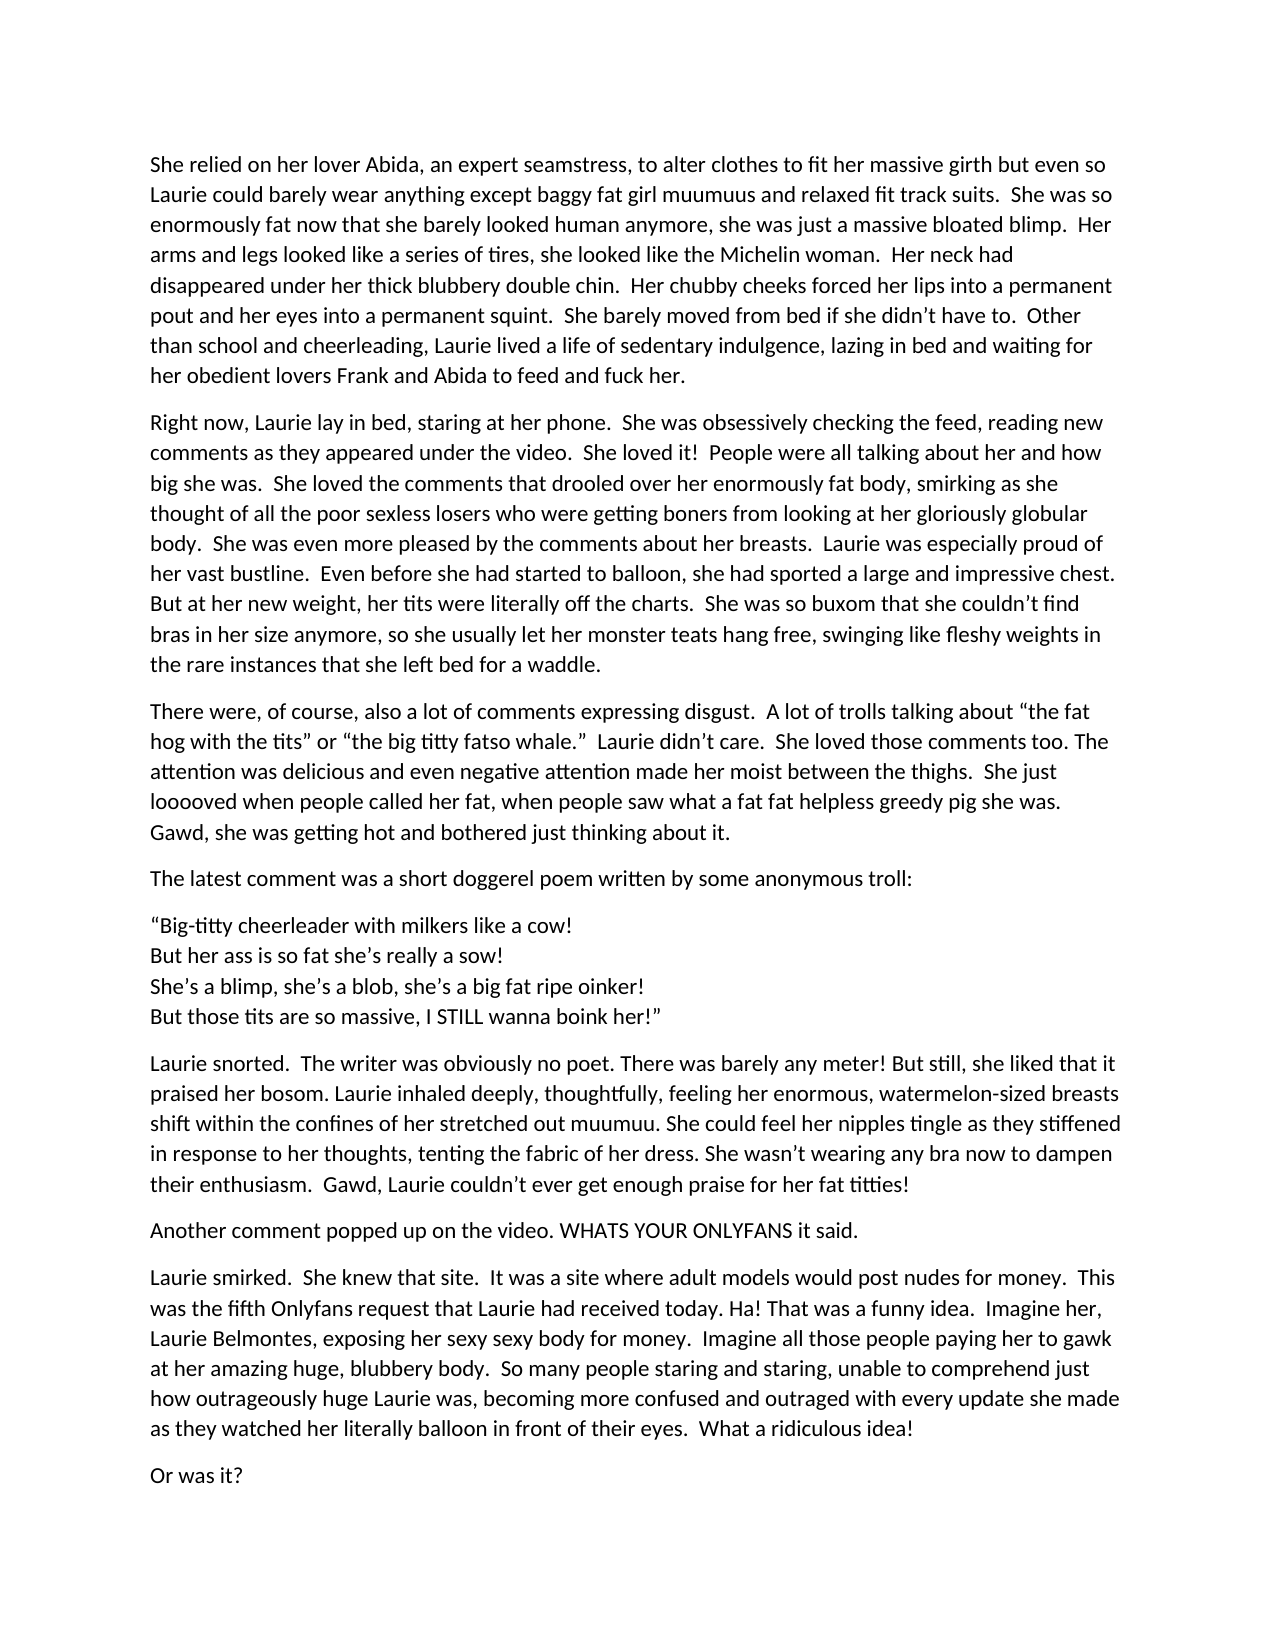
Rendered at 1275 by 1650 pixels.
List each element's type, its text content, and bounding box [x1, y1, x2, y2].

text Another comment popped up on the video. WHATS YOUR ONLYFANS it said. [150, 1217, 1125, 1245]
text Right now, Laurie lay in bed, staring at her phone. She was obsessively checking the feed, reading new comments as they appeared under the video. She loved it! People were all talking about her and how big she was. She loved the comments that drooled over her enormously fat body, smirking as she thought of all the poor sexless losers who were getting boners from looking at her gloriously globular body. She was even more pleased by the comments about her breasts. Laurie was especially proud of her vast bustline. Even before she had started to balloon, she had sported a large and impressive chest. But at her new weight, her tits were literally off the charts. She was so buxom that she couldn’t find bras in her size anymore, so she usually let her monster teats hang free, swinging like fleshy weights in the rare instances that she left bed for a waddle. [150, 408, 1125, 678]
text Or was it? [150, 1461, 1125, 1489]
text Laurie snorted. The writer was obviously no poet. There was barely any meter! But still, she liked that it praised her bosom. Laurie inhaled deeply, thoughtfully, feeling her enormous, watermelon-sized breasts shift within the confines of her stretched out muumuu. She could feel her nipples tingle as they stiffened in response to her thoughts, tenting the fabric of her dress. She wasn’t wearing any bra now to dampen their enthusiasm. Gawd, Laurie couldn’t ever get enough praise for her fat titties! [150, 1049, 1125, 1198]
text Laurie smirked. She knew that site. It was a site where adult models would post nudes for money. This was the fifth Onlyfans request that Laurie had received today. Ha! That was a funny idea. Imagine her, Laurie Belmontes, exposing her sexy sexy body for money. Imagine all those people paying her to gawk at her amazing huge, blubbery body. So many people staring and staring, unable to comprehend just how outrageously huge Laurie was, becoming more confused and outraged with every update she made as they watched her literally balloon in front of their eyes. What a ridiculous idea! [150, 1263, 1125, 1443]
text The latest comment was a short doggerel poem written by some anonymous troll: [150, 864, 1125, 893]
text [150, 150, 1125, 389]
text “Big-titty cheerleader with milkers like a cow! But her ass is so fat she’s really a sow! She’s a blimp, she’s a blob, she’s a big fat ripe oinker! But those tits are so massive, I STILL wanna boink her!” [150, 911, 1125, 1030]
text There were, of course, also a lot of comments expressing disgust. A lot of trolls talking about “the fat hog with the tits” or “the big titty fatso whale.” Laurie didn’t care. She loved those comments too. The attention was delicious and even negative attention made her moist between the thighs. She just looooved when people called her fat, when people saw what a fat fat helpless greedy pig she was. Gawd, she was getting hot and bothered just thinking about it. [150, 697, 1125, 846]
